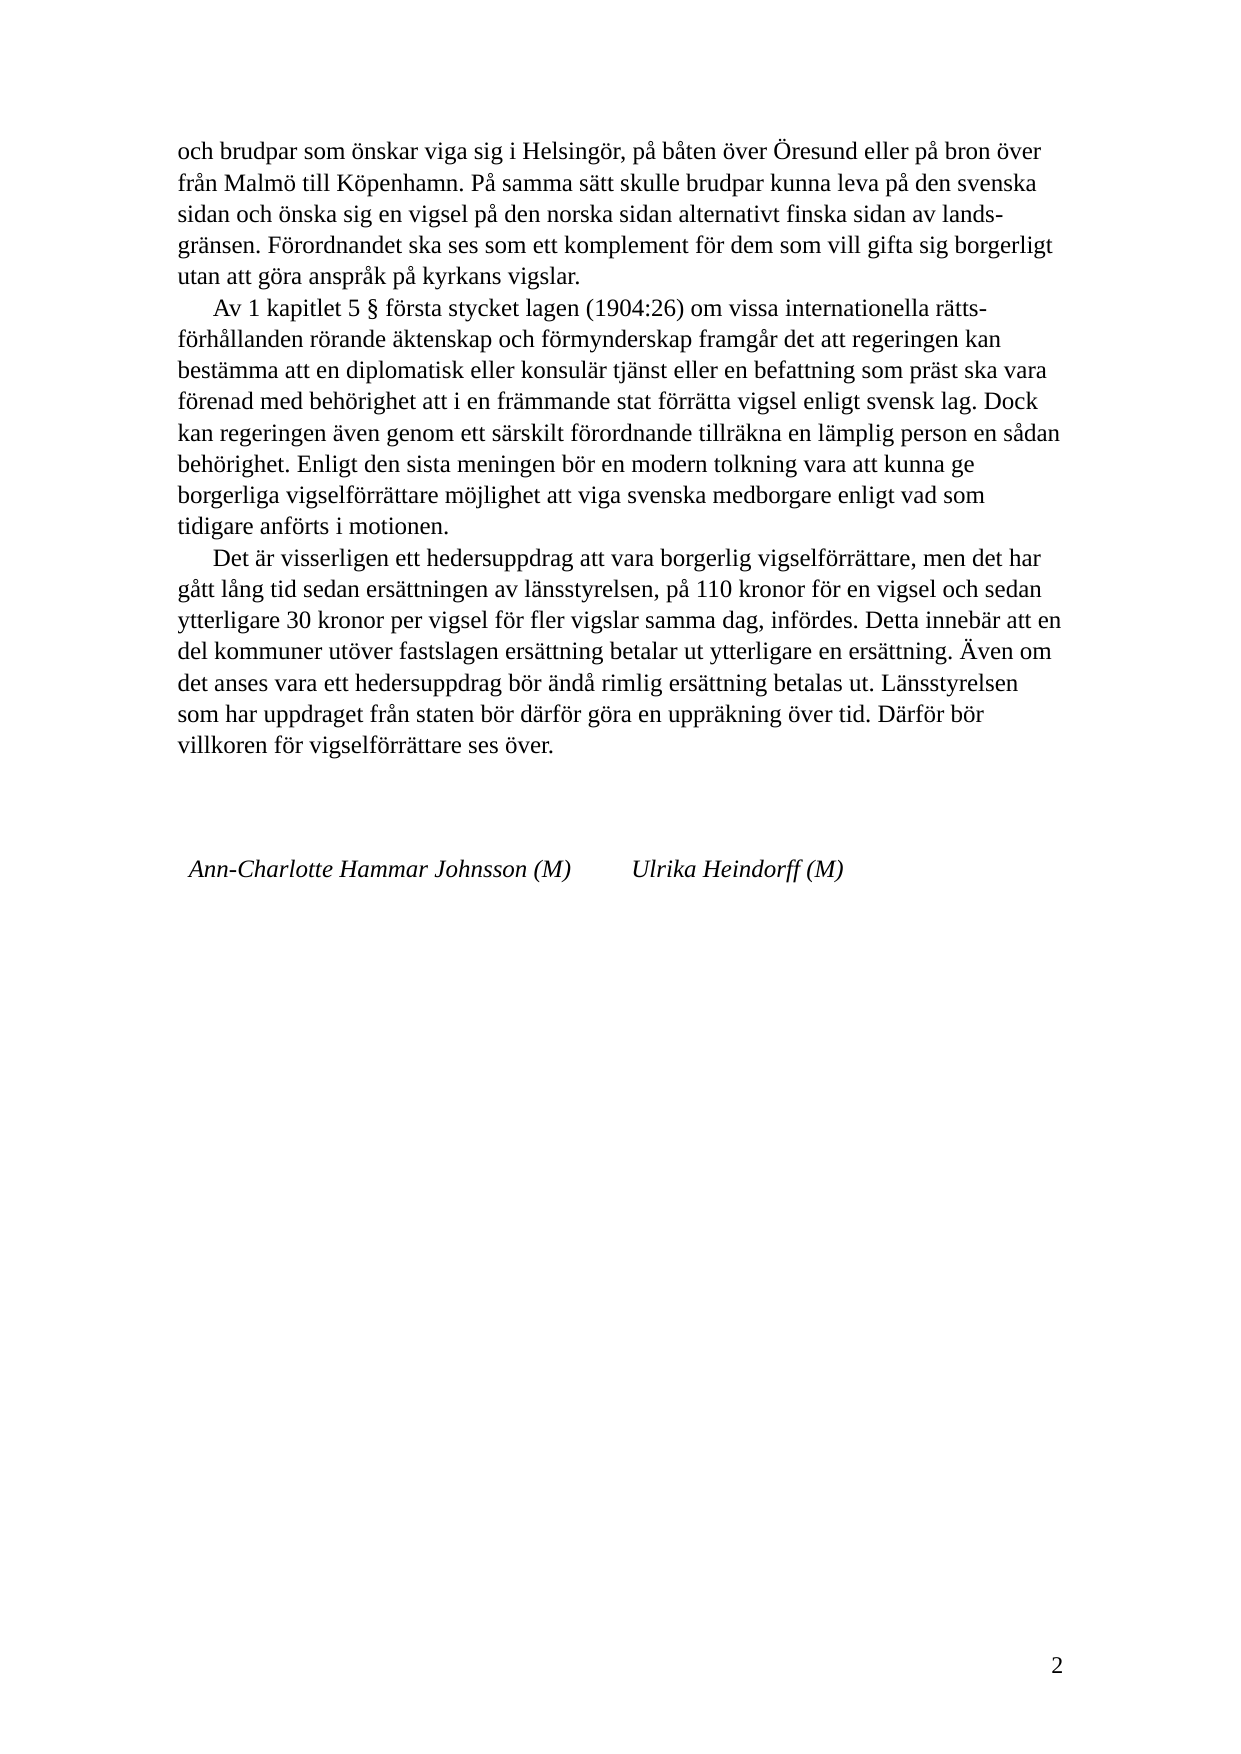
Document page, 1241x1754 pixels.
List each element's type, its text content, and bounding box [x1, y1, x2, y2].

table_header Ulrika Heindorff (M) [620, 821, 1063, 884]
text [177, 134, 1063, 290]
text Det är visserligen ett hedersuppdrag att vara borgerlig vigselförrättare, men det har gått lång tid sedan ersättningen av länsstyrelsen, på 110 kronor för en vigsel och sedan ytterligare 30 kronor per vigsel för fler vigslar samma dag, infördes. Detta innebär att en del kommuner utöver fastslagen ersättning betalar ut ytterligare en ersättning. Även om det anses vara ett hedersuppdrag bör ändå rimlig ersättning betalas ut. Länsstyrelsen som har uppdraget från staten bör därför göra en uppräkning över tid. Därför bör villkoren för vigselförrättare ses över. [177, 540, 1063, 759]
table_header Ann-Charlotte Hammar Johnsson (M) [177, 821, 620, 884]
text Av 1 kapitlet 5 § första stycket lagen (1904:26) om vissa internationella rättsförhållanden rörande äktenskap och förmynderskap framgår det att regeringen kan bestämma att en diplomatisk eller konsulär tjänst eller en befattning som präst ska vara förenad med behörighet att i en främmande stat förrätta vigsel enligt svensk lag. Dock kan regeringen även genom ett särskilt förordnande tillräkna en lämplig person en sådan behörighet. Enligt den sista meningen bör en modern tolkning vara att kunna ge borgerliga vigselförrättare möjlighet att viga svenska medborgare enligt vad som tidigare anförts i motionen. [177, 290, 1063, 540]
